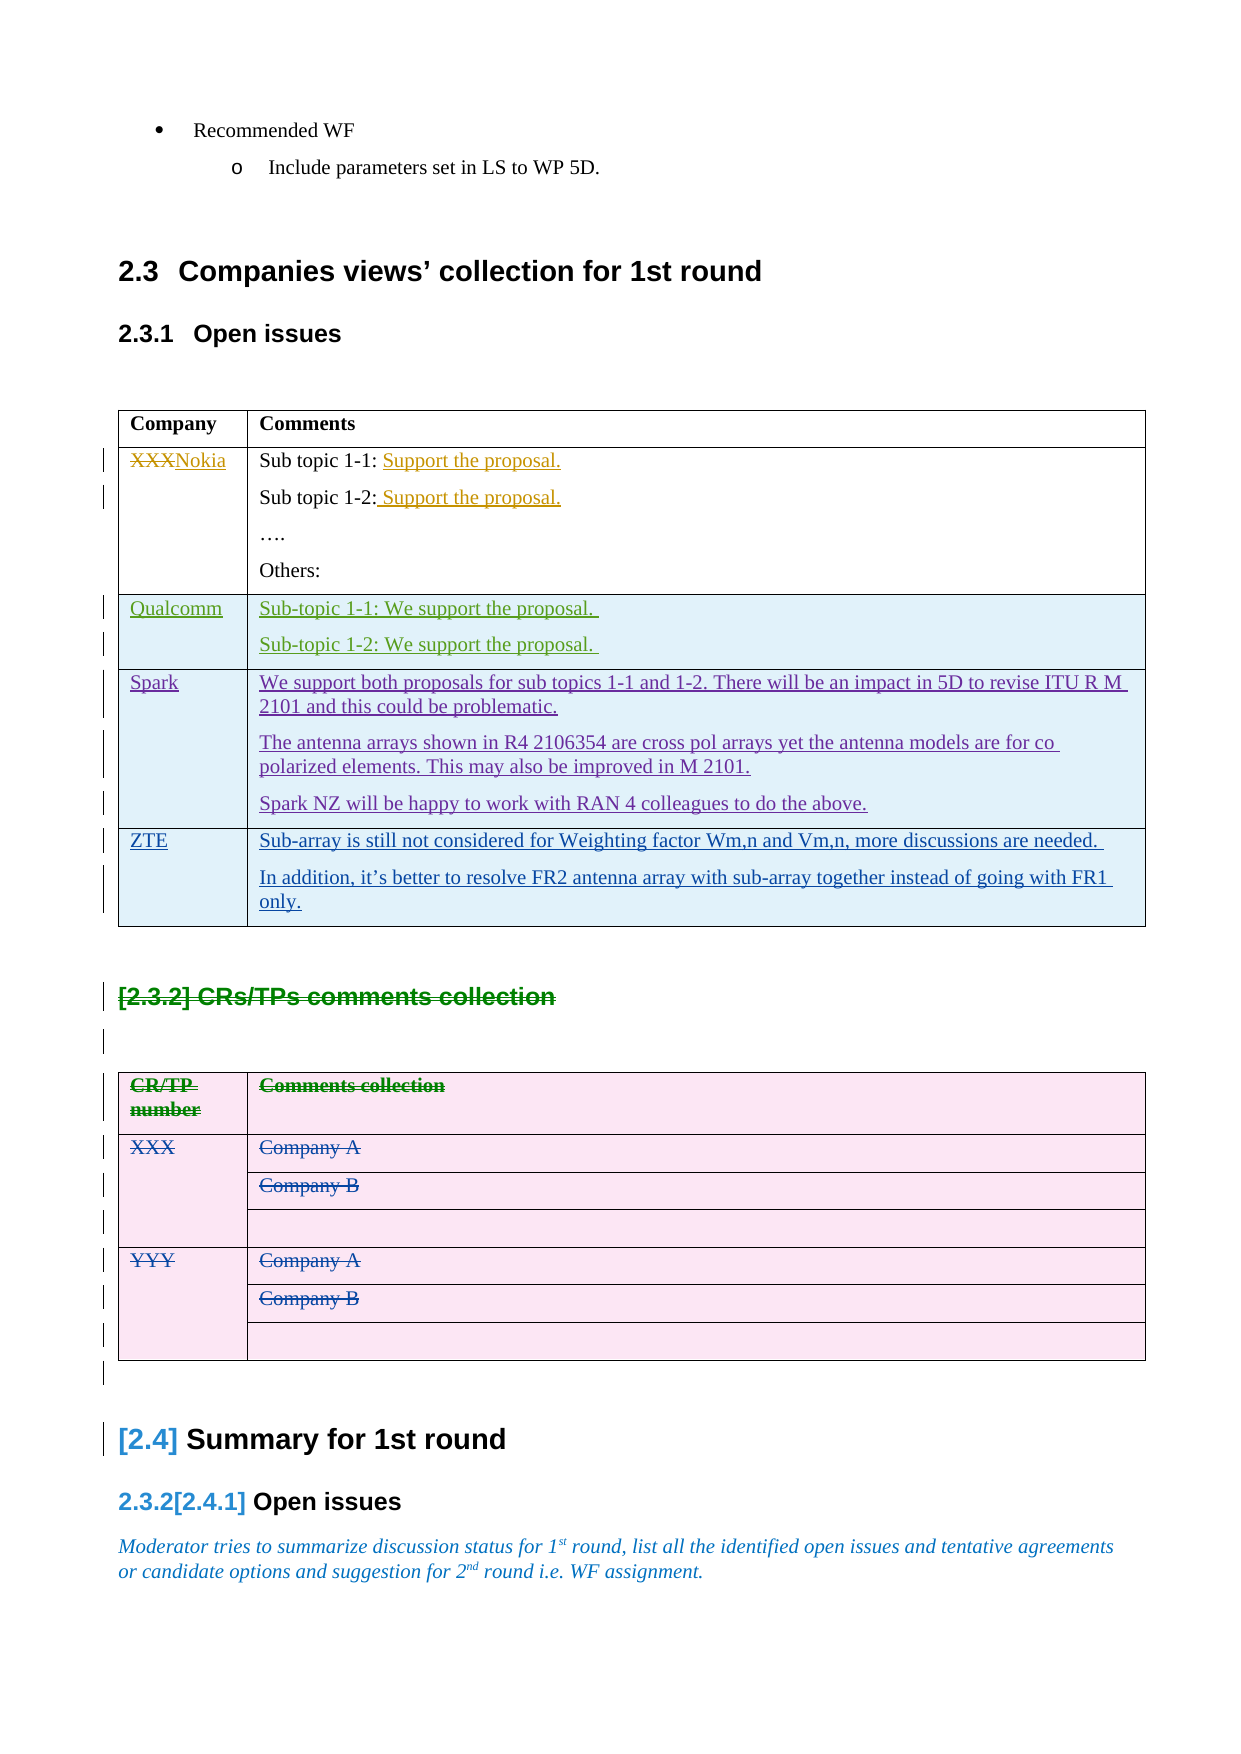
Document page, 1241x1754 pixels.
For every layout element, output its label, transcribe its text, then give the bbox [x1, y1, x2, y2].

table_header Company [119, 411, 247, 447]
subtitle Summary for 1st round [118, 1422, 1122, 1456]
table_cell [119, 448, 247, 594]
subtitle Companies views’ collection for 1st round [118, 254, 1122, 288]
table_header Comments [248, 411, 1145, 447]
table_cell Sub topic 1-1: Sub topic 1-2: …. Others: [248, 448, 1145, 594]
subtitle Open issues [118, 319, 1122, 348]
subtitle Open issues [118, 1487, 1122, 1516]
list Recommended WF [156, 118, 1122, 142]
list Include parameters set in LS to WP 5D. [231, 154, 1122, 180]
text Moderator tries to summarize discussion status for 1st round, list all the identified open issues and tentative agreements or candidate options and suggestion for 2nd round i.e. WF assignment. [118, 1534, 1122, 1583]
